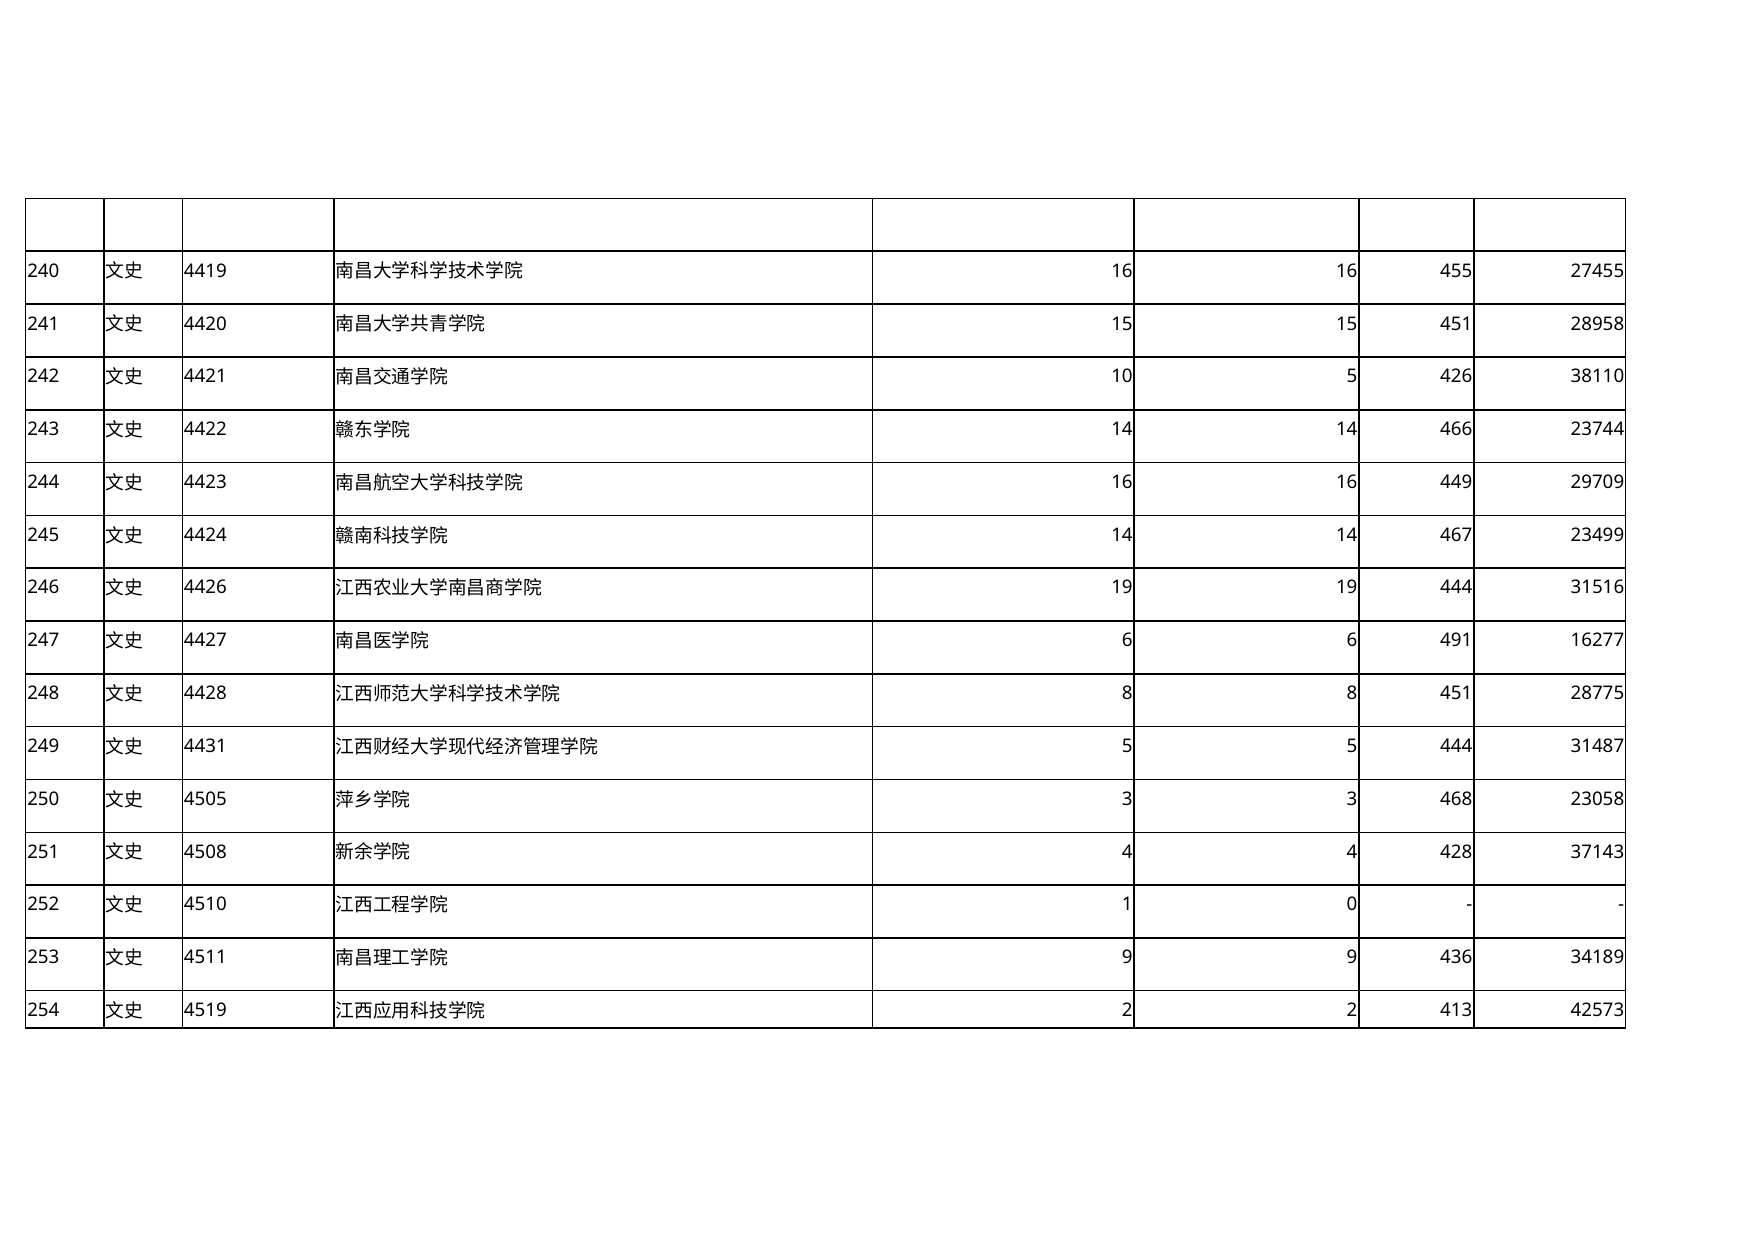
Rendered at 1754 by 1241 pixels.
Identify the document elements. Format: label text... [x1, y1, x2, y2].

table_cell 248 [26, 675, 103, 726]
table_cell 245 [26, 516, 103, 567]
table_cell 428 [1360, 833, 1473, 884]
table_cell 14 [1135, 516, 1358, 567]
table_cell 4421 [183, 358, 333, 409]
table_cell 34189 [1475, 939, 1625, 990]
table_cell 37143 [1475, 833, 1625, 884]
table_cell 444 [1360, 727, 1473, 778]
table_cell 南昌大学共青学院 [335, 305, 872, 356]
table_cell 6 [1135, 622, 1358, 673]
table_cell 254 [26, 991, 103, 1027]
table_cell 4426 [183, 569, 333, 620]
table_cell 20406 [1475, 199, 1625, 250]
table_cell 4423 [183, 463, 333, 514]
table_cell 29709 [1475, 463, 1625, 514]
table_cell 4511 [183, 939, 333, 990]
table_cell 4428 [183, 675, 333, 726]
table_cell 9 [1135, 199, 1358, 250]
table_cell 19 [1135, 569, 1358, 620]
table_cell 19 [873, 569, 1133, 620]
table_cell 16 [1135, 252, 1358, 303]
table_cell 4510 [183, 886, 333, 937]
table_cell 南昌交通学院 [335, 358, 872, 409]
table_cell 10 [873, 358, 1133, 409]
table_cell 文史 [105, 780, 182, 831]
table_cell 江西农业大学南昌商学院 [335, 569, 872, 620]
table_cell 8 [873, 675, 1133, 726]
table_cell 8 [1135, 675, 1358, 726]
table_cell 23058 [1475, 780, 1625, 831]
table_cell 江西师范大学科学技术学院 [335, 675, 872, 726]
table_cell 南昌航空大学科技学院 [335, 463, 872, 514]
table_cell 0 [1135, 886, 1358, 937]
table_cell 15 [1135, 305, 1358, 356]
table_cell 436 [1360, 939, 1473, 990]
table_cell 2 [873, 991, 1133, 1027]
table_cell 240 [26, 252, 103, 303]
table_cell 31487 [1475, 727, 1625, 778]
table_cell 14 [873, 516, 1133, 567]
table_cell 文史 [105, 463, 182, 514]
table_cell 南昌理工学院 [335, 939, 872, 990]
table_cell 新余学院 [335, 833, 872, 884]
table_cell 文史 [105, 516, 182, 567]
table_cell 2 [1135, 991, 1358, 1027]
table_cell 九江学院 [335, 199, 872, 250]
table_cell 4 [1135, 833, 1358, 884]
table_cell 9 [873, 939, 1133, 990]
table_cell 4 [873, 833, 1133, 884]
table_cell 23744 [1475, 411, 1625, 462]
table_cell 476 [1360, 199, 1473, 250]
table_cell 455 [1360, 252, 1473, 303]
table_cell 4419 [183, 252, 333, 303]
table_cell 247 [26, 622, 103, 673]
table_cell 426 [1360, 358, 1473, 409]
table_cell 38110 [1475, 358, 1625, 409]
table_cell 3 [1135, 780, 1358, 831]
table_cell 16 [1135, 463, 1358, 514]
table_cell 文史 [105, 886, 182, 937]
table_cell 4505 [183, 780, 333, 831]
table_cell 4427 [183, 622, 333, 673]
table_cell 28958 [1475, 305, 1625, 356]
table_cell 42573 [1475, 991, 1625, 1027]
table_cell 16 [873, 463, 1133, 514]
table_cell 南昌大学科学技术学院 [335, 252, 872, 303]
table_cell 14 [1135, 411, 1358, 462]
table_cell 赣南科技学院 [335, 516, 872, 567]
table_cell 253 [26, 939, 103, 990]
table_cell 413 [1360, 991, 1473, 1027]
table_cell 江西应用科技学院 [335, 991, 872, 1027]
table_cell 南昌医学院 [335, 622, 872, 673]
table_cell 244 [26, 463, 103, 514]
table_cell 9 [873, 199, 1133, 250]
table_cell 赣东学院 [335, 411, 872, 462]
table_cell 5 [873, 727, 1133, 778]
table_cell 文史 [105, 622, 182, 673]
table_cell 4420 [183, 305, 333, 356]
table_cell 14 [873, 411, 1133, 462]
table_cell 468 [1360, 780, 1473, 831]
table_cell 萍乡学院 [335, 780, 872, 831]
table_cell 252 [26, 886, 103, 937]
table_cell 6 [873, 622, 1133, 673]
table_cell 31516 [1475, 569, 1625, 620]
table_cell 243 [26, 411, 103, 462]
table_cell 16 [873, 252, 1133, 303]
table_cell 文史 [105, 939, 182, 990]
table_cell 文史 [105, 411, 182, 462]
table_cell 文史 [105, 199, 182, 250]
table_cell 文史 [105, 991, 182, 1027]
table_cell 4424 [183, 516, 333, 567]
table_cell 4508 [183, 833, 333, 884]
table_cell 4422 [183, 411, 333, 462]
table_cell 250 [26, 780, 103, 831]
table_cell 1 [873, 886, 1133, 937]
table_cell 4431 [183, 727, 333, 778]
table_cell 5 [1135, 358, 1358, 409]
table_cell 4519 [183, 991, 333, 1027]
table_cell 文史 [105, 833, 182, 884]
table_cell 9 [1135, 939, 1358, 990]
table_cell 江西财经大学现代经济管理学院 [335, 727, 872, 778]
table_cell 249 [26, 727, 103, 778]
table_cell 242 [26, 358, 103, 409]
table_cell 449 [1360, 463, 1473, 514]
table_cell 23499 [1475, 516, 1625, 567]
table_cell 4418 [183, 199, 333, 250]
table_cell 文史 [105, 305, 182, 356]
table_cell 466 [1360, 411, 1473, 462]
table_cell 27455 [1475, 252, 1625, 303]
table_cell 251 [26, 833, 103, 884]
table_cell 246 [26, 569, 103, 620]
table_cell 5 [1135, 727, 1358, 778]
table_cell 28775 [1475, 675, 1625, 726]
table_cell 文史 [105, 358, 182, 409]
table_cell 239 [26, 199, 103, 250]
table_cell 江西工程学院 [335, 886, 872, 937]
table_cell 文史 [105, 675, 182, 726]
table_cell 3 [873, 780, 1133, 831]
table_cell 文史 [105, 252, 182, 303]
table_cell 文史 [105, 727, 182, 778]
table_cell 467 [1360, 516, 1473, 567]
table_cell 451 [1360, 305, 1473, 356]
table_cell 491 [1360, 622, 1473, 673]
table_cell - [1475, 886, 1625, 937]
table_cell 241 [26, 305, 103, 356]
table_cell 451 [1360, 675, 1473, 726]
table_cell 文史 [105, 569, 182, 620]
table_cell 16277 [1475, 622, 1625, 673]
table_cell - [1360, 886, 1473, 937]
table_cell 15 [873, 305, 1133, 356]
table_cell 444 [1360, 569, 1473, 620]
